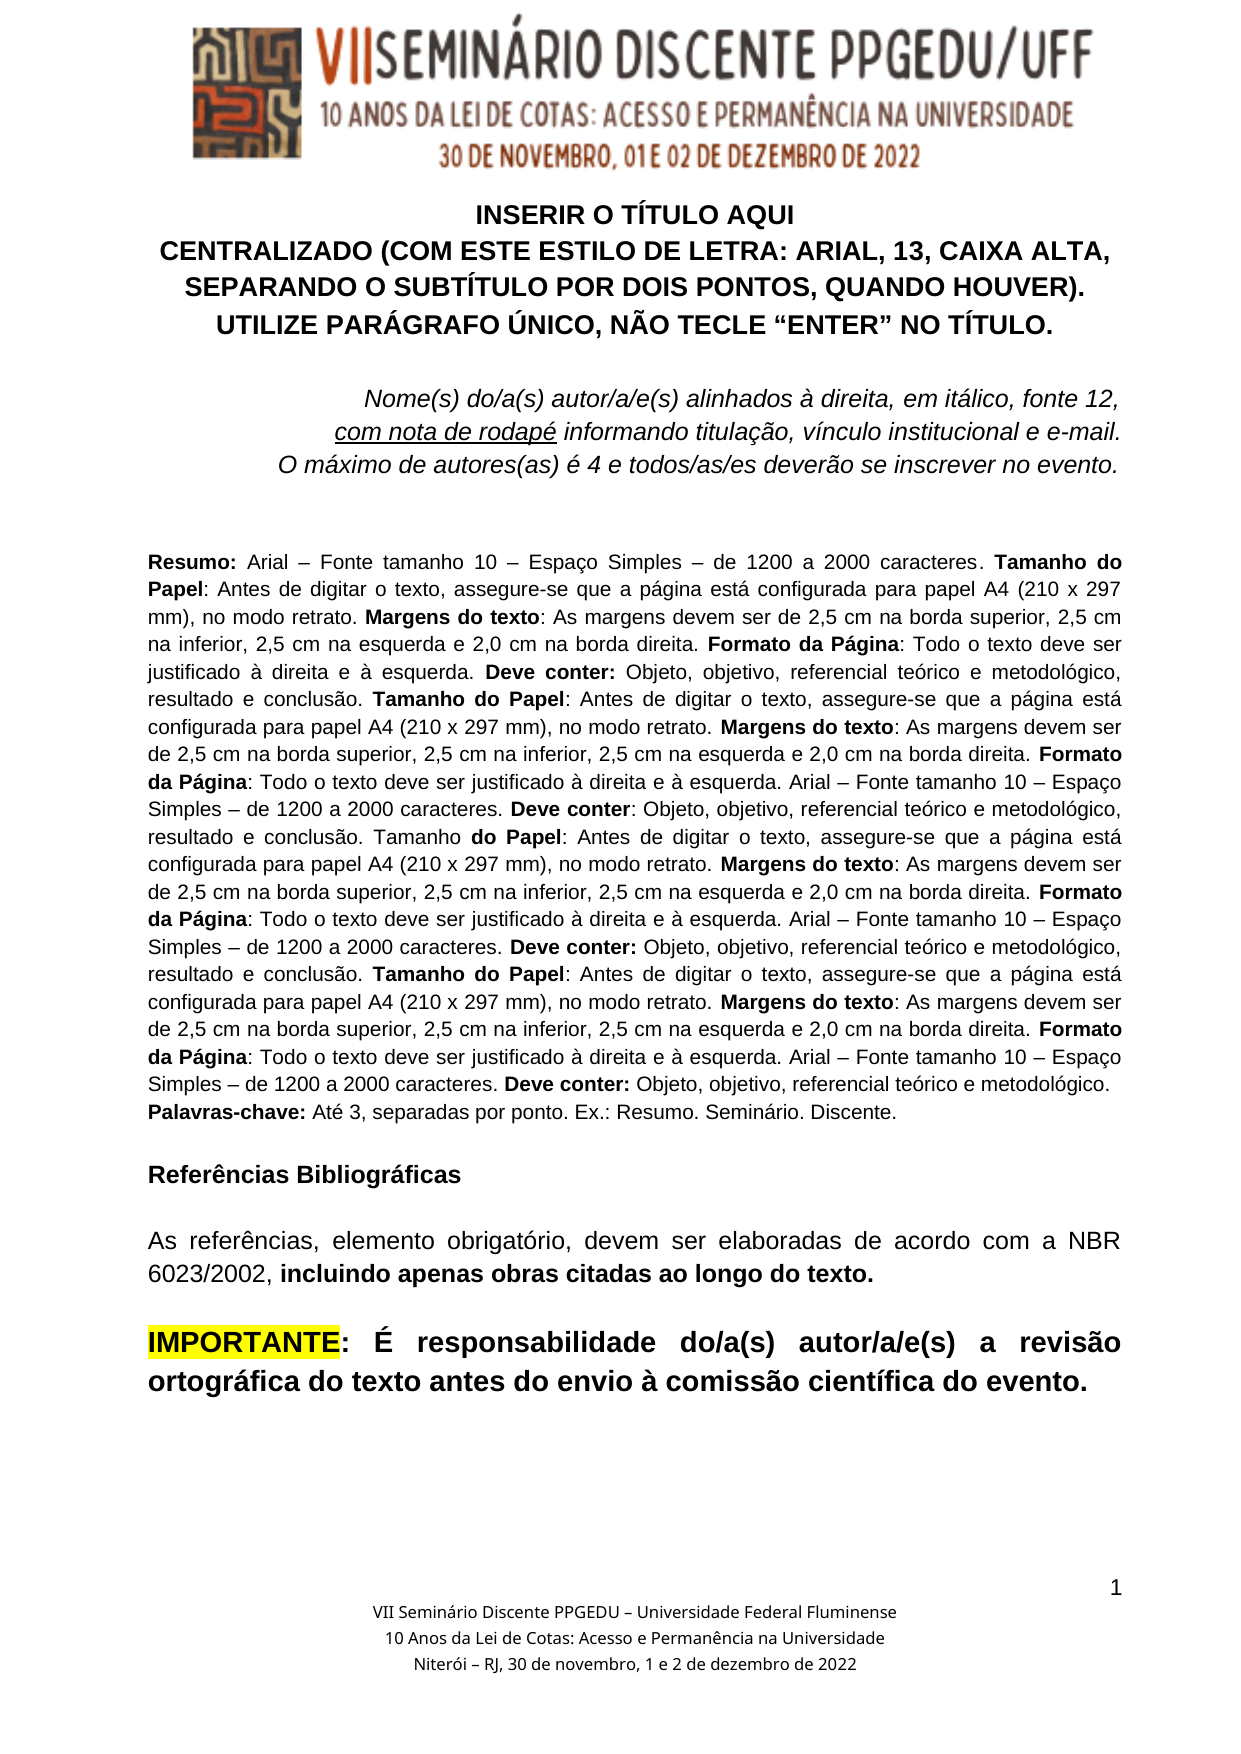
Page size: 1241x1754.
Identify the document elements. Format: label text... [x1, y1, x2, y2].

text Palavras-chave: Até 3, separadas por ponto. Ex.: Resumo. Seminário. Discente. [148, 1099, 1122, 1123]
text O máximo de autores(as) é 4 e todos/as/es deverão se inscrever no evento. [148, 450, 1122, 479]
text INSERIR O TÍTULO AQUI [148, 199, 1122, 230]
picture [151, 0, 1119, 196]
text IMPORTANTE: É responsabilidade do/a(s) autor/a/e(s) a revisão ortográfica do texto antes do envio à comissão científica do evento. [148, 1325, 1122, 1397]
text com nota de rodapé informando titulação, vínculo institucional e e-mail. [148, 417, 1122, 446]
text Resumo: Arial – Fonte tamanho 10 – Espaço Simples – de 1200 a 2000 caracteres. Tamanho do Papel: Antes de digitar o texto, assegure-se que a página está configurada para papel A4 (210 x 297 mm), no modo retrato. Margens do texto: As margens devem ser de 2,5 cm na borda superior, 2,5 cm na inferior, 2,5 cm na esquerda e 2,0 cm na borda direita. Formato da Página: Todo o texto deve ser justificado à direita e à esquerda. Deve conter: Objeto, objetivo, referencial teórico e metodológico, resultado e conclusão. Tamanho do Papel: Antes de digitar o texto, assegure-se que a página está configurada para papel A4 (210 x 297 mm), no modo retrato. Margens do texto: As margens devem ser de 2,5 cm na borda superior, 2,5 cm na inferior, 2,5 cm na esquerda e 2,0 cm na borda direita. Formato da Página: Todo o texto deve ser justificado à direita e à esquerda. Arial – Fonte tamanho 10 – Espaço Simples – de 1200 a 2000 caracteres. Deve conter: Objeto, objetivo, referencial teórico e metodológico, resultado e conclusão. Tamanho do Papel: Antes de digitar o texto, assegure-se que a página está configurada para papel A4 (210 x 297 mm), no modo retrato. Margens do texto: As margens devem ser de 2,5 cm na borda superior, 2,5 cm na inferior, 2,5 cm na esquerda e 2,0 cm na borda direita. Formato da Página: Todo o texto deve ser justificado à direita e à esquerda. Arial – Fonte tamanho 10 – Espaço Simples – de 1200 a 2000 caracteres. Deve conter: Objeto, objetivo, referencial teórico e metodológico, resultado e conclusão. Tamanho do Papel: Antes de digitar o texto, assegure-se que a página está configurada para papel A4 (210 x 297 mm), no modo retrato. Margens do texto: As margens devem ser de 2,5 cm na borda superior, 2,5 cm na inferior, 2,5 cm na esquerda e 2,0 cm na borda direita. Formato da Página: Todo o texto deve ser justificado à direita e à esquerda. Arial – Fonte tamanho 10 – Espaço Simples – de 1200 a 2000 caracteres. Deve conter: Objeto, objetivo, referencial teórico e metodológico. [148, 549, 1122, 1096]
text Referências Bibliográficas [148, 1160, 1122, 1189]
text As referências, elemento obrigatório, devem ser elaboradas de acordo com a NBR 6023/2002, incluindo apenas obras citadas ao longo do texto. [148, 1226, 1122, 1288]
text Nome(s) do/a(s) autor/a/e(s) alinhados à direita, em itálico, fonte 12, [148, 384, 1122, 413]
text CENTRALIZADO (COM ESTE ESTILO DE LETRA: ARIAL, 13, CAIXA ALTA, SEPARANDO O SUBTÍTULO POR DOIS PONTOS, QUANDO HOUVER). UTILIZE PARÁGRAFO ÚNICO, NÃO TECLE “ENTER” NO TÍTULO. [148, 235, 1122, 341]
